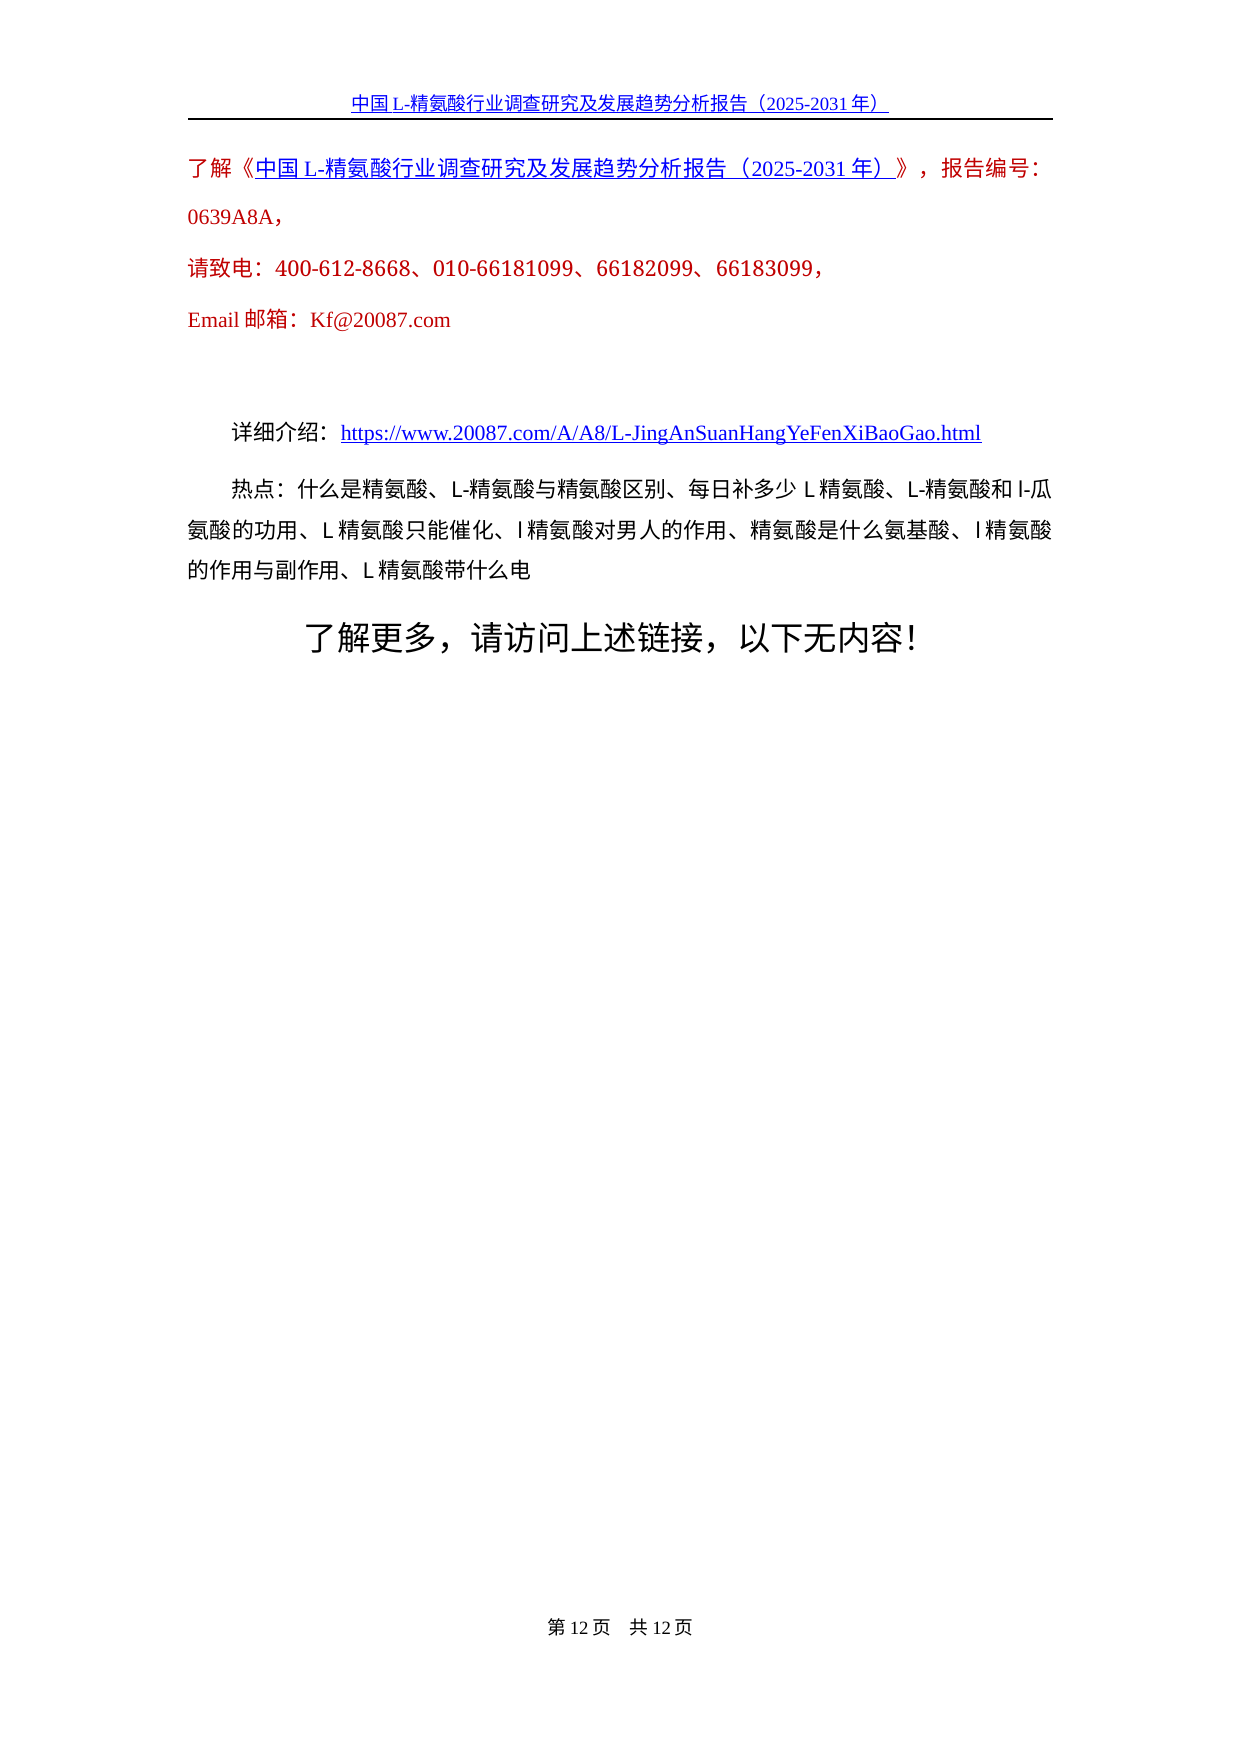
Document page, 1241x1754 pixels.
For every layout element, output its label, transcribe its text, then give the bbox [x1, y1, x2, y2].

text 请致电：400-612-8668、010-66181099、66182099、66183099， [187, 251, 1053, 283]
title 了解更多，请访问上述链接，以下无内容！ [187, 603, 1053, 668]
text 详细介绍：https://www.20087.com/A/A8/L-JingAnSuanHangYeFenXiBaoGao.html [187, 415, 1053, 447]
text Email邮箱：Kf@20087.com [187, 302, 1053, 334]
text 了解《中国L-精氨酸行业调查研究及发展趋势分析报告（2025-2031年）》，报告编号：0639A8A， [187, 150, 1053, 231]
text 热点：什么是精氨酸、L-精氨酸与精氨酸区别、每日补多少L精氨酸、L-精氨酸和l-瓜氨酸的功用、L精氨酸只能催化、l精氨酸对男人的作用、精氨酸是什么氨基酸、l精氨酸的作用与副作用、L精氨酸带什么电 [187, 472, 1053, 585]
